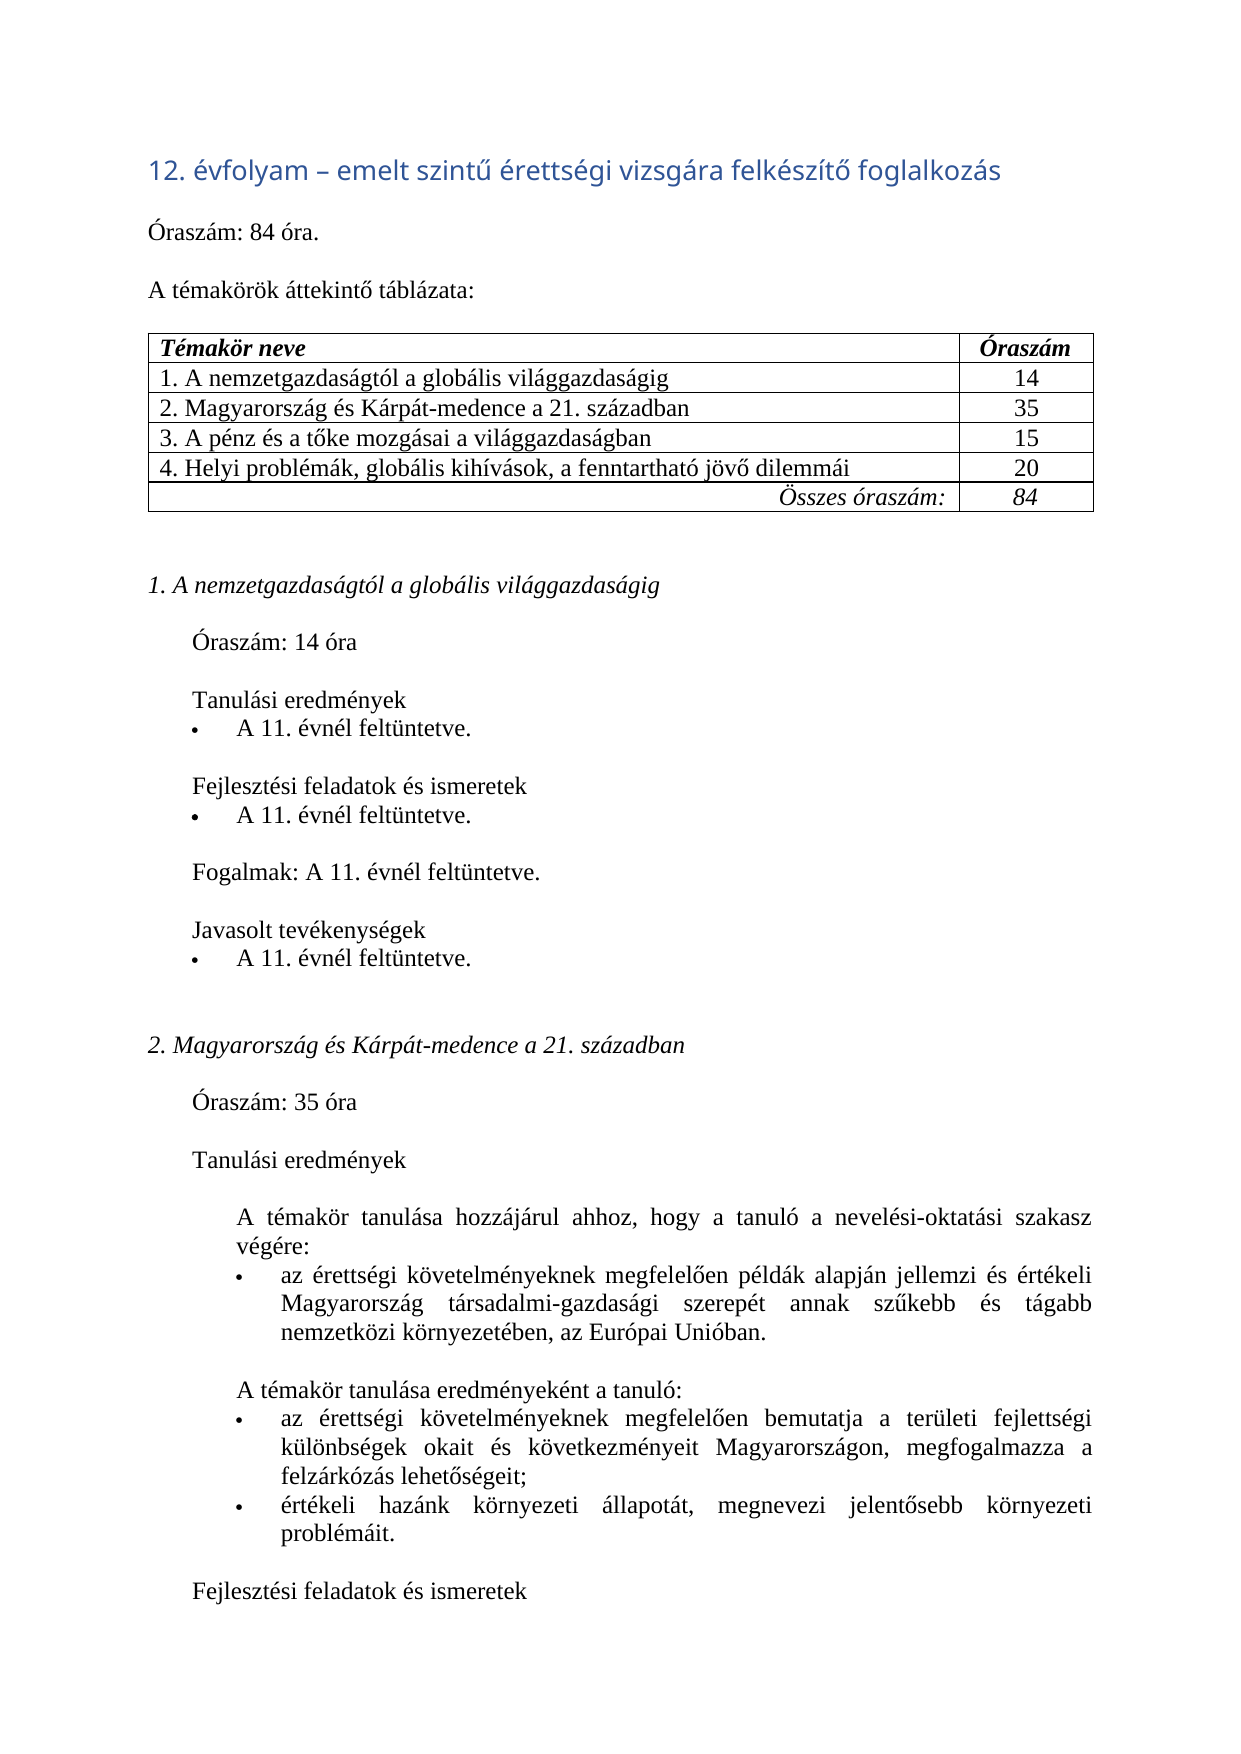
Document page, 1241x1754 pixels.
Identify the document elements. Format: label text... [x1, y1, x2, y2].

text Óraszám: 35 óra [192, 1087, 1093, 1116]
list A 11. évnél feltüntetve. [192, 943, 1093, 972]
list az érettségi követelményeknek megfelelően bemutatja a területi fejlettségi különbségek okait és következményeit Magyarországon, megfogalmazza a felzárkózás lehetőségeit; [236, 1403, 1093, 1490]
table_cell 20 [960, 453, 1093, 481]
table_cell 14 [960, 363, 1093, 392]
list értékeli hazánk környezeti állapotát, megnevezi jelentősebb környezeti problémáit. [236, 1490, 1093, 1547]
table_header Témakör neve [149, 334, 959, 362]
table_cell 4. Helyi problémák, globális kihívások, a fenntartható jövő dilemmái [149, 453, 959, 481]
text Javasolt tevékenységek [192, 915, 1093, 943]
table_cell 35 [960, 393, 1093, 422]
table_cell 15 [960, 423, 1093, 452]
text Tanulási eredmények [192, 1145, 1093, 1173]
text A témakörök áttekintő táblázata: [148, 275, 1093, 304]
table_cell 2. Magyarország és Kárpát-medence a 21. században [149, 393, 959, 422]
table_cell 1. A nemzetgazdaságtól a globális világgazdaságig [149, 363, 959, 392]
table_header Óraszám [960, 334, 1093, 362]
text Óraszám: 14 óra [192, 627, 1093, 656]
text A témakör tanulása hozzájárul ahhoz, hogy a tanuló a nevelési-oktatási szakasz végére: [236, 1202, 1093, 1260]
table_cell 84 [960, 483, 1093, 511]
text 1. A nemzetgazdaságtól a globális világgazdaságig [148, 570, 1093, 598]
text Fogalmak: A 11. évnél feltüntetve. [192, 857, 1093, 886]
text A témakör tanulása eredményeként a tanuló: [236, 1375, 1093, 1403]
text Tanulási eredmények [192, 685, 1093, 713]
table_cell Összes óraszám: [149, 483, 959, 511]
subtitle 12. évfolyam – emelt szintű érettségi vizsgára felkészítő foglalkozás [148, 152, 1093, 189]
text 2. Magyarország és Kárpát-medence a 21. században [148, 1030, 1093, 1058]
list A 11. évnél feltüntetve. [192, 800, 1093, 828]
table_cell 3. A pénz és a tőke mozgásai a világgazdaságban [149, 423, 959, 452]
list A 11. évnél feltüntetve. [192, 713, 1093, 742]
text Fejlesztési feladatok és ismeretek [192, 771, 1093, 800]
text Fejlesztési feladatok és ismeretek [192, 1576, 1093, 1605]
text Óraszám: 84 óra. [148, 217, 1093, 246]
list az érettségi követelményeknek megfelelően példák alapján jellemzi és értékeli Magyarország társadalmi-gazdasági szerepét annak szűkebb és tágabb nemzetközi környezetében, az Európai Unióban. [236, 1260, 1093, 1346]
